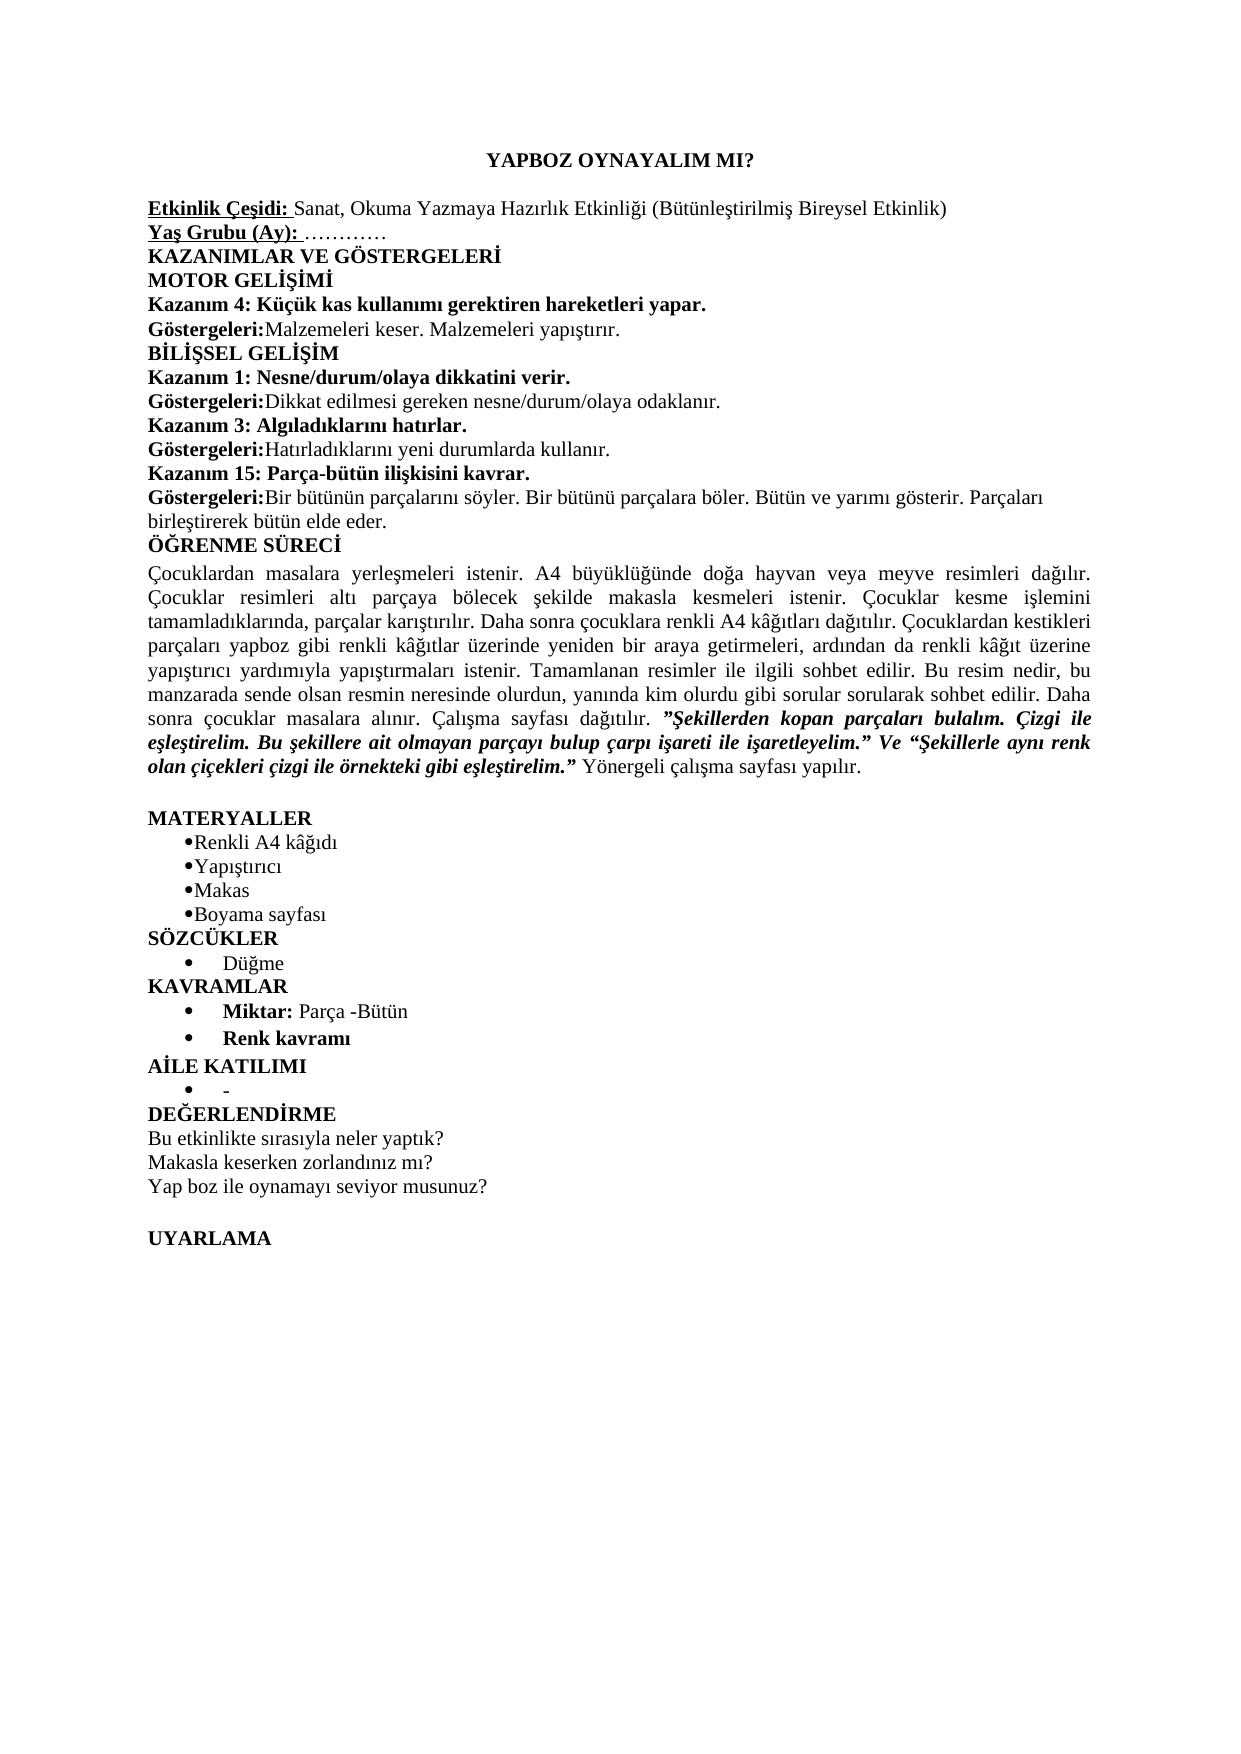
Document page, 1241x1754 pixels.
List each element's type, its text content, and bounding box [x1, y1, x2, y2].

text AİLE KATILIMI [148, 1054, 1092, 1078]
list Boyama sayfası [185, 902, 1092, 926]
list Renkli A4 kâğıdı [185, 830, 1092, 854]
text Bu etkinlikte sırasıyla neler yaptık? [148, 1126, 1092, 1150]
text Göstergeleri:Hatırladıklarını yeni durumlarda kullanır. [148, 437, 1092, 461]
text SÖZCÜKLER [148, 926, 1092, 950]
text YAPBOZ OYNAYALIM MI? [148, 148, 1092, 172]
text Çocuklardan masalara yerleşmeleri istenir. A4 büyüklüğünde doğa hayvan veya meyve resimleri dağılır. Çocuklar resimleri altı parçaya bölecek şekilde makasla kesmeleri istenir. Çocuklar kesme işlemini tamamladıklarında, parçalar karıştırılır. Daha sonra çocuklara renkli A4 kâğıtları dağıtılır. Çocuklardan kestikleri parçaları yapboz gibi renkli kâğıtlar üzerinde yeniden bir araya getirmeleri, ardından da renkli kâğıt üzerine yapıştırıcı yardımıyla yapıştırmaları istenir. Tamamlanan resimler ile ilgili sohbet edilir. Bu resim nedir, bu manzarada sende olsan resmin neresinde olurdun, yanında kim olurdu gibi sorular sorularak sohbet edilir. Daha sonra çocuklar masalara alınır. Çalışma sayfası dağıtılır. ”Şekillerden kopan parçaları bulalım. Çizgi ile eşleştirelim. Bu şekillere ait olmayan parçayı bulup çarpı işareti ile işaretleyelim.” Ve “Şekillerle aynı renk olan çiçekleri çizgi ile örnekteki gibi eşleştirelim.” Yönergeli çalışma sayfası yapılır. [148, 561, 1092, 778]
text Yaş Grubu (Ay): ………… [148, 220, 1092, 244]
text ÖĞRENME SÜRECİ [148, 533, 1092, 557]
text KAZANIMLAR VE GÖSTERGELERİ [148, 244, 1092, 268]
text DEĞERLENDİRME [148, 1102, 1092, 1126]
text Yap boz ile oynamayı seviyor musunuz? [148, 1174, 1092, 1198]
text UYARLAMA [148, 1226, 1092, 1250]
text Kazanım 1: Nesne/durum/olaya dikkatini verir. [148, 364, 1092, 389]
list - [185, 1078, 1092, 1102]
list Düğme [185, 950, 1092, 974]
text Kazanım 3: Algıladıklarını hatırlar. [148, 413, 1092, 437]
text MATERYALLER [148, 806, 1092, 830]
text Göstergeleri:Dikkat edilmesi gereken nesne/durum/olaya odaklanır. [148, 389, 1092, 413]
list Yapıştırıcı [185, 854, 1092, 878]
text Kazanım 4: Küçük kas kullanımı gerektiren hareketleri yapar. [148, 292, 1092, 316]
text BİLİŞSEL GELİŞİM [148, 341, 1092, 364]
list Miktar: Parça -Bütün [185, 998, 1092, 1023]
text Göstergeleri:Malzemeleri keser. Malzemeleri yapıştırır. [148, 316, 1092, 341]
text Etkinlik Çeşidi: Sanat, Okuma Yazmaya Hazırlık Etkinliği (Bütünleştirilmiş Bireysel Etkinlik) [148, 196, 1092, 220]
list Makas [185, 878, 1092, 902]
text Makasla keserken zorlandınız mı? [148, 1150, 1092, 1174]
list Renk kavramı [185, 1026, 1092, 1050]
text MOTOR GELİŞİMİ [148, 268, 1092, 292]
text KAVRAMLAR [148, 974, 1092, 998]
text Göstergeleri:Bir bütünün parçalarını söyler. Bir bütünü parçalara böler. Bütün ve yarımı gösterir. Parçaları birleştirerek bütün elde eder. [148, 485, 1092, 533]
text Kazanım 15: Parça-bütün ilişkisini kavrar. [148, 461, 1092, 485]
